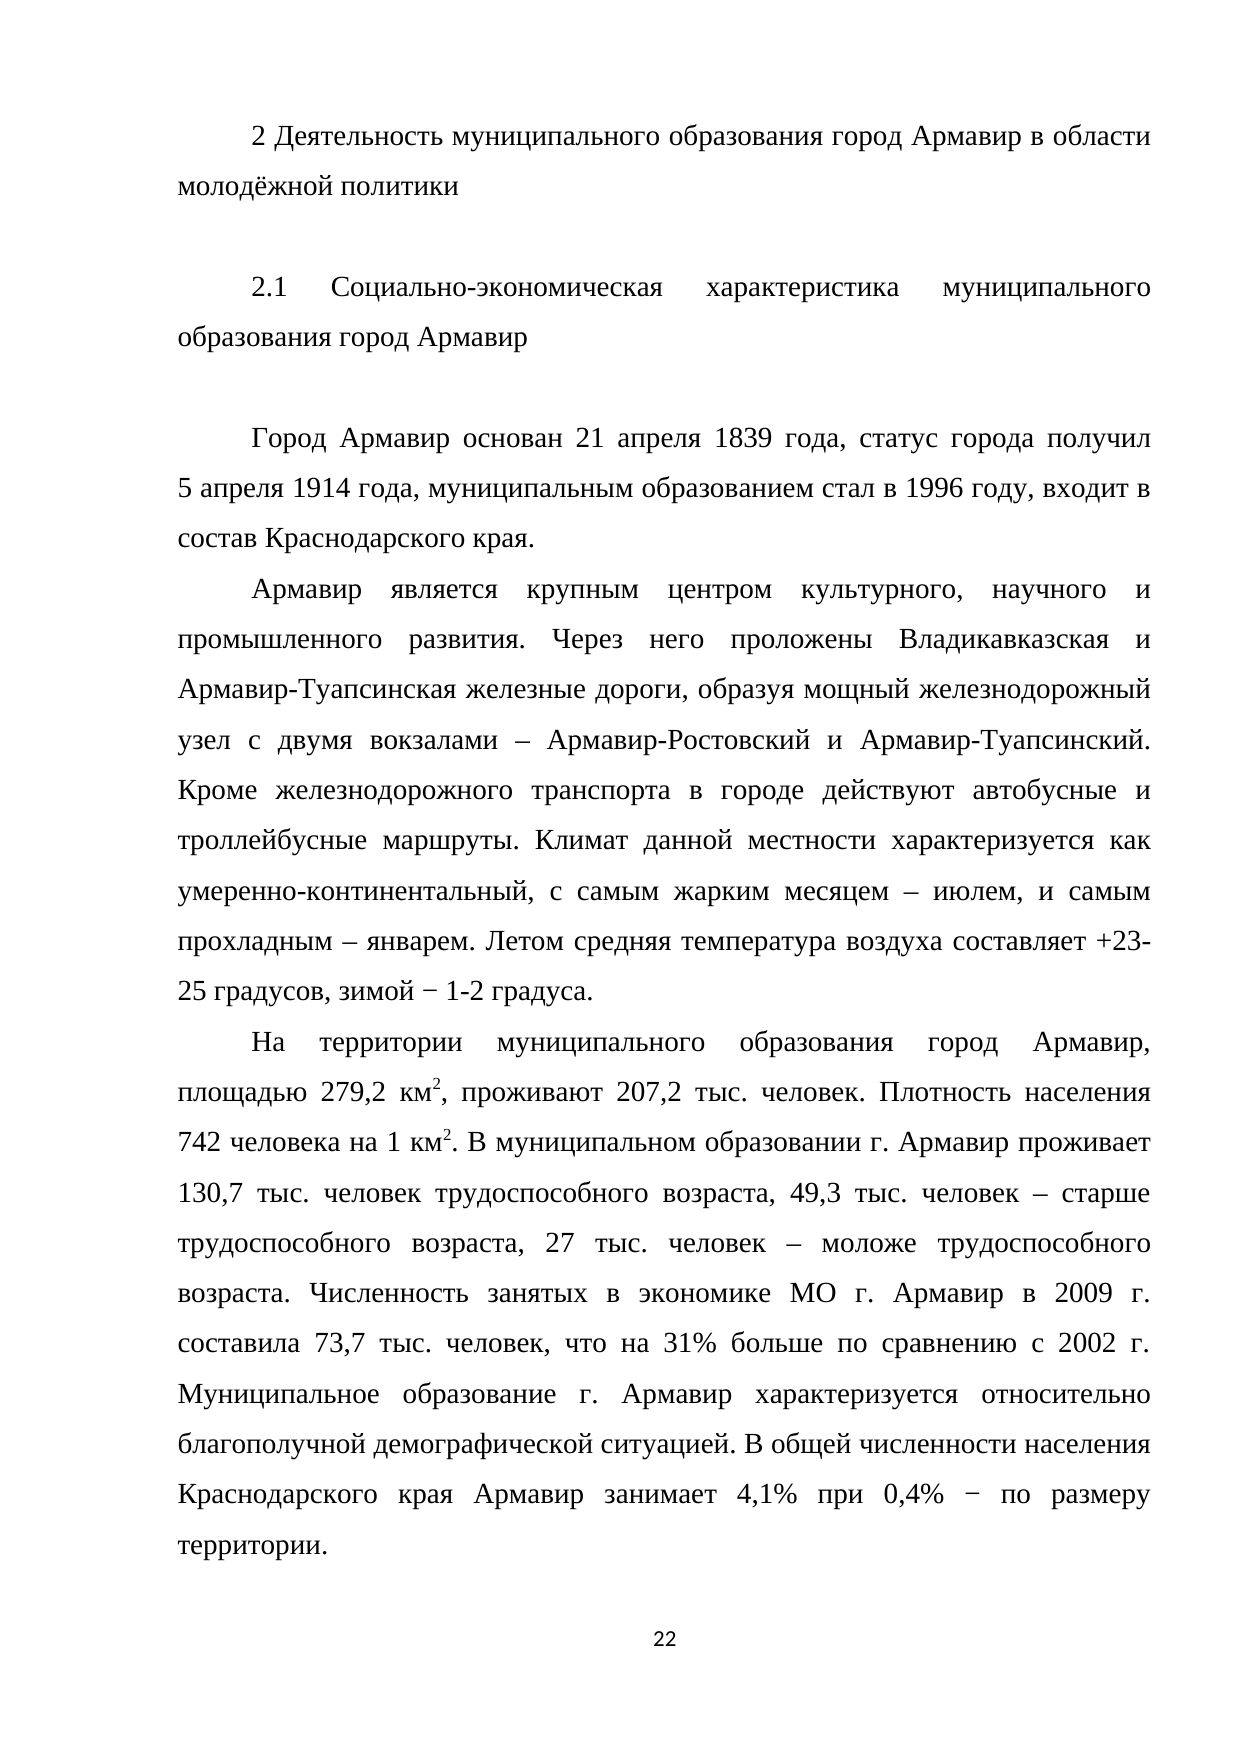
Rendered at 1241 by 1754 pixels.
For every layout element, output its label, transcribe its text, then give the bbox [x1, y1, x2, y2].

text 2 Деятельность муниципального образования город Армавир в области молодёжной политики [177, 118, 1152, 202]
text Город Армавир основан 21 апреля 1839 года, статус города получил 5 апреля 1914 года, муниципальным образованием стал в 1996 году, входит в состав Краснодарского края. [177, 420, 1152, 554]
text Армавир является крупным центром культурного, научного и промышленного развития. Через него проложены Владикавказская и Армавир-Туапсинская железные дороги, образуя мощный железнодорожный узел с двумя вокзалами – Армавир-Ростовский и Армавир-Туапсинский. Кроме железнодорожного транспорта в городе действуют автобусные и троллейбусные маршруты. Климат данной местности характеризуется как умеренно-континентальный, с самым жарким месяцем – июлем, и самым прохладным – январем. Летом средняя температура воздуха составляет +23-25 градусов, зимой − 1-2 градуса. [177, 571, 1152, 1007]
text 2.1 Социально-экономическая характеристика муниципального образования город Армавир [177, 269, 1152, 353]
text На территории муниципального образования город Армавир, площадью 279,2 км2, проживают 207,2 тыс. человек. Плотность населения 742 человека на 1 км2. В муниципальном образовании г. Армавир проживает 130,7 тыс. человек трудоспособного возраста, 49,3 тыс. человек – старше трудоспособного возраста, 27 тыс. человек – моложе трудоспособного возраста. Численность занятых в экономике МО г. Армавир в 2009 г. составила 73,7 тыс. человек, что на 31% больше по сравнению с 2002 г. Муниципальное образование г. Армавир характеризуется относительно благополучной демографической ситуацией. В общей численности населения Краснодарского края Армавир занимает 4,1% при 0,4% − по размеру территории. [177, 1024, 1152, 1560]
